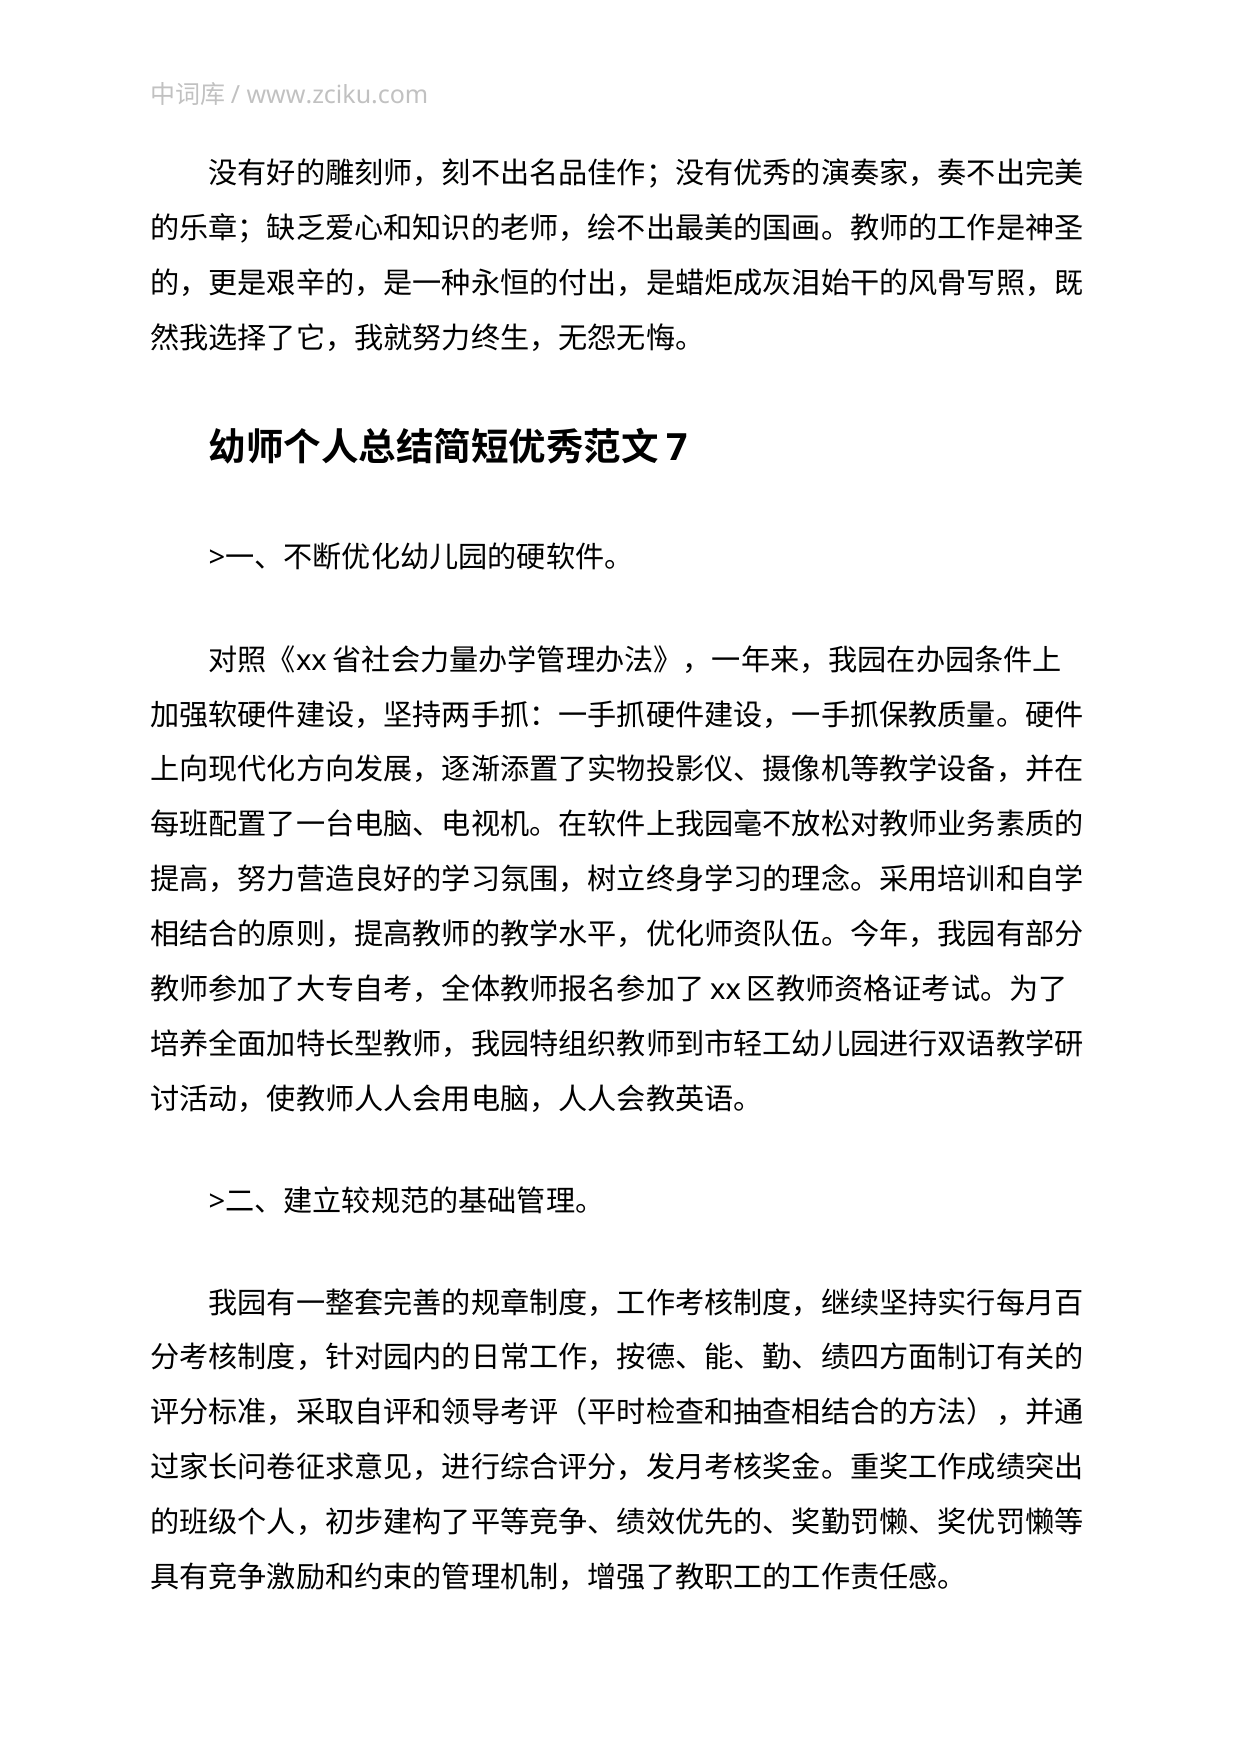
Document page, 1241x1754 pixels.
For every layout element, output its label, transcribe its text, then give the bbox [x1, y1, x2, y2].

text >一、不断优化幼儿园的硬软件。 [150, 534, 1090, 576]
text 对照《xx省社会力量办学管理办法》，一年来，我园在办园条件上加强软硬件建设，坚持两手抓：一手抓硬件建设，一手抓保教质量。硬件上向现代化方向发展，逐渐添置了实物投影仪、摄像机等教学设备，并在每班配置了一台电脑、电视机。在软件上我园毫不放松对教师业务素质的提高，努力营造良好的学习氛围，树立终身学习的理念。采用培训和自学相结合的原则，提高教师的教学水平，优化师资队伍。今年，我园有部分教师参加了大专自考，全体教师报名参加了xx区教师资格证考试。为了培养全面加特长型教师，我园特组织教师到市轻工幼儿园进行双语教学研讨活动，使教师人人会用电脑，人人会教英语。 [150, 636, 1090, 1118]
text >二、建立较规范的基础管理。 [150, 1177, 1090, 1219]
text 没有好的雕刻师，刻不出名品佳作；没有优秀的演奏家，奏不出完美的乐章；缺乏爱心和知识的老师，绘不出最美的国画。教师的工作是神圣的，更是艰辛的，是一种永恒的付出，是蜡炬成灰泪始干的风骨写照，既然我选择了它，我就努力终生，无怨无悔。 [150, 150, 1090, 357]
text 我园有一整套完善的规章制度，工作考核制度，继续坚持实行每月百分考核制度，针对园内的日常工作，按德、能、勤、绩四方面制订有关的评分标准，采取自评和领导考评（平时检查和抽查相结合的方法），并通过家长问卷征求意见，进行综合评分，发月考核奖金。重奖工作成绩突出的班级个人，初步建构了平等竞争、绩效优先的、奖勤罚懒、奖优罚懒等具有竞争激励和约束的管理机制，增强了教职工的工作责任感。 [150, 1279, 1090, 1596]
text 幼师个人总结简短优秀范文7 [150, 416, 1090, 471]
